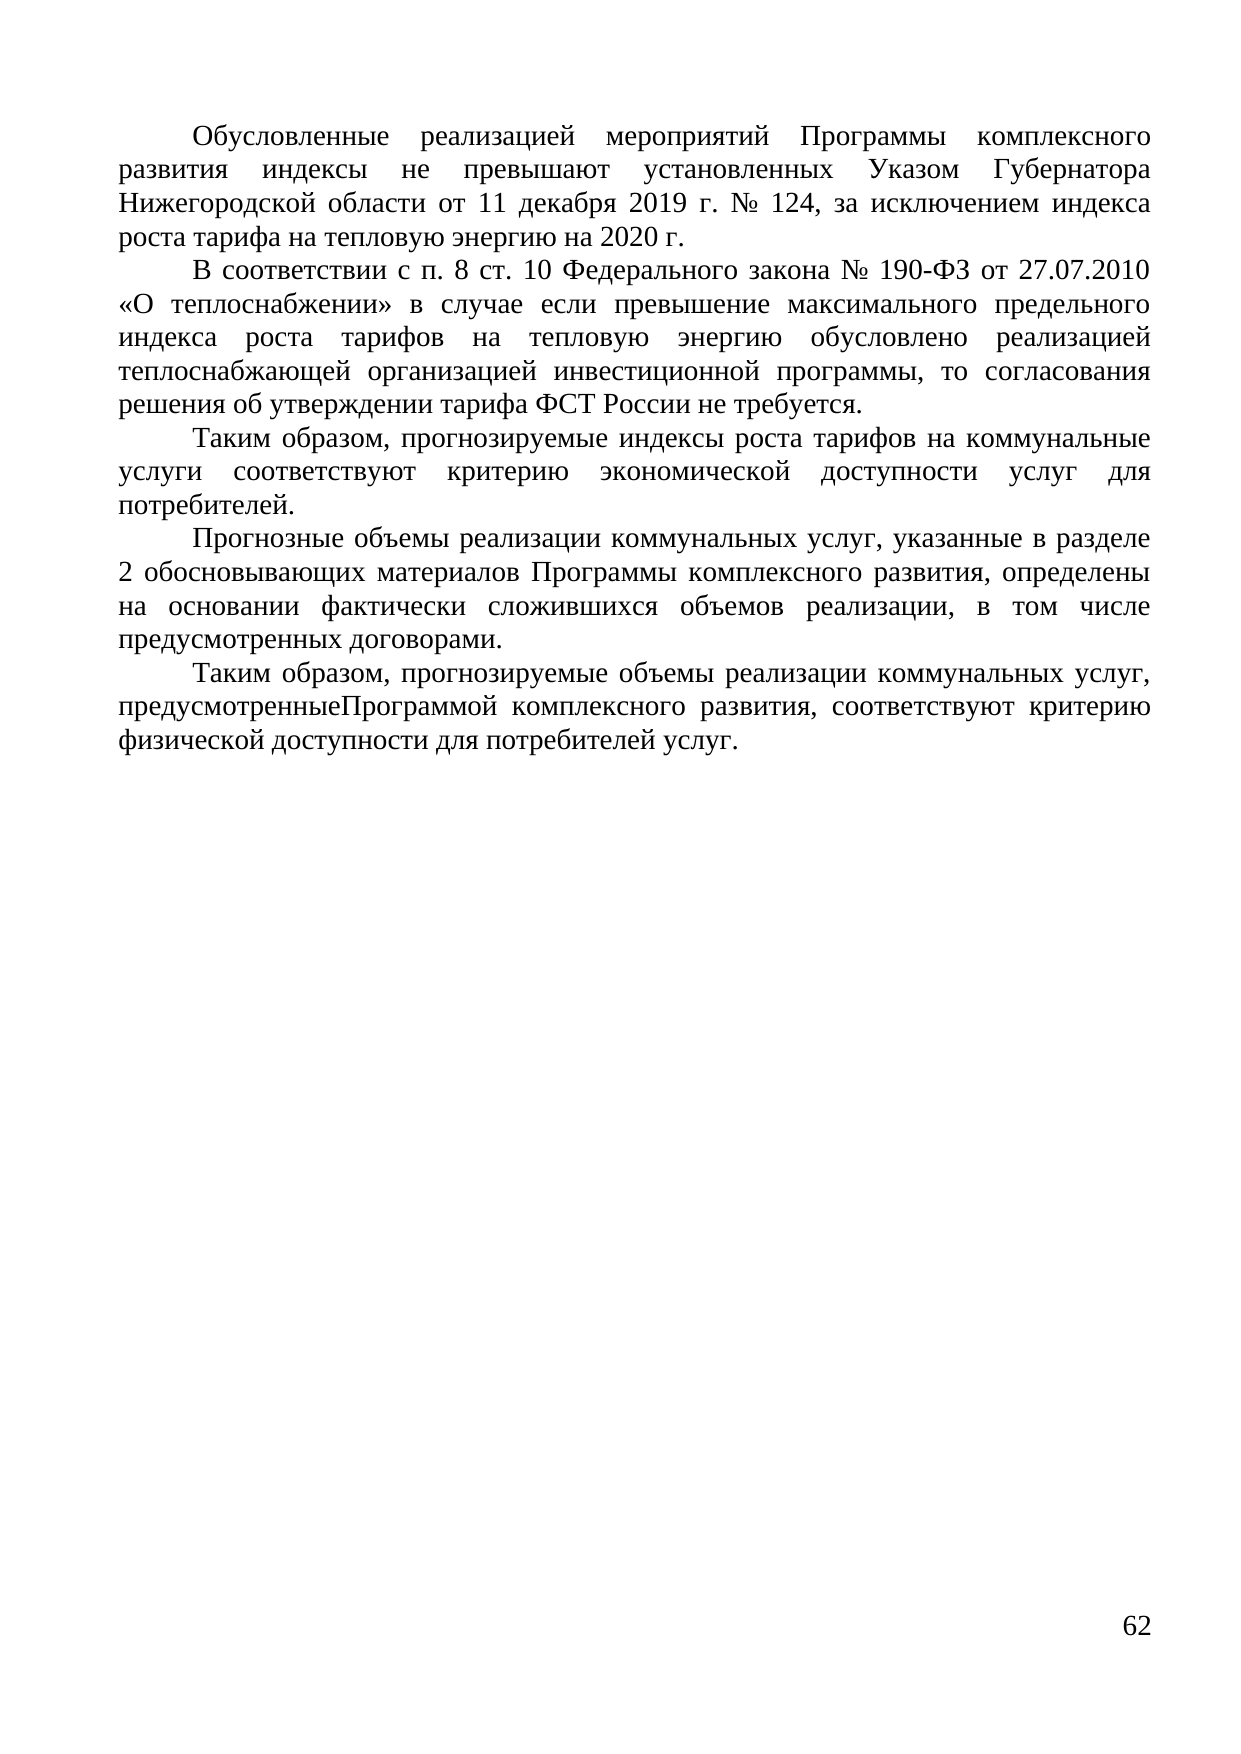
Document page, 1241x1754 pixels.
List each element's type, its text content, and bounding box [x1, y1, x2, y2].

text Обусловленные реализацией мероприятий Программы комплексного развития индексы не превышают установленных Указом Губернатора Нижегородской области от 11 декабря 2019 г. № 124, за исключением индекса роста тарифа на тепловую энергию на 2020 г. [118, 118, 1152, 252]
text В соответствии с п. 8 ст. 10 Федерального закона № 190-ФЗ от 27.07.2010 «О теплоснабжении» в случае если превышение максимального предельного индекса роста тарифов на тепловую энергию обусловлено реализацией теплоснабжающей организацией инвестиционной программы, то согласования решения об утверждении тарифа ФСТ России не требуется. [118, 252, 1152, 420]
text Таким образом, прогнозируемые объемы реализации коммунальных услуг, предусмотренныеПрограммой комплексного развития, соответствуют критерию физической доступности для потребителей услуг. [118, 655, 1152, 755]
text Прогнозные объемы реализации коммунальных услуг, указанные в разделе 2 обосновывающих материалов Программы комплексного развития, определены на основании фактически сложившихся объемов реализации, в том числе предусмотренных договорами. [118, 521, 1152, 655]
text Таким образом, прогнозируемые индексы роста тарифов на коммунальные услуги соответствуют критерию экономической доступности услуг для потребителей. [118, 420, 1152, 521]
